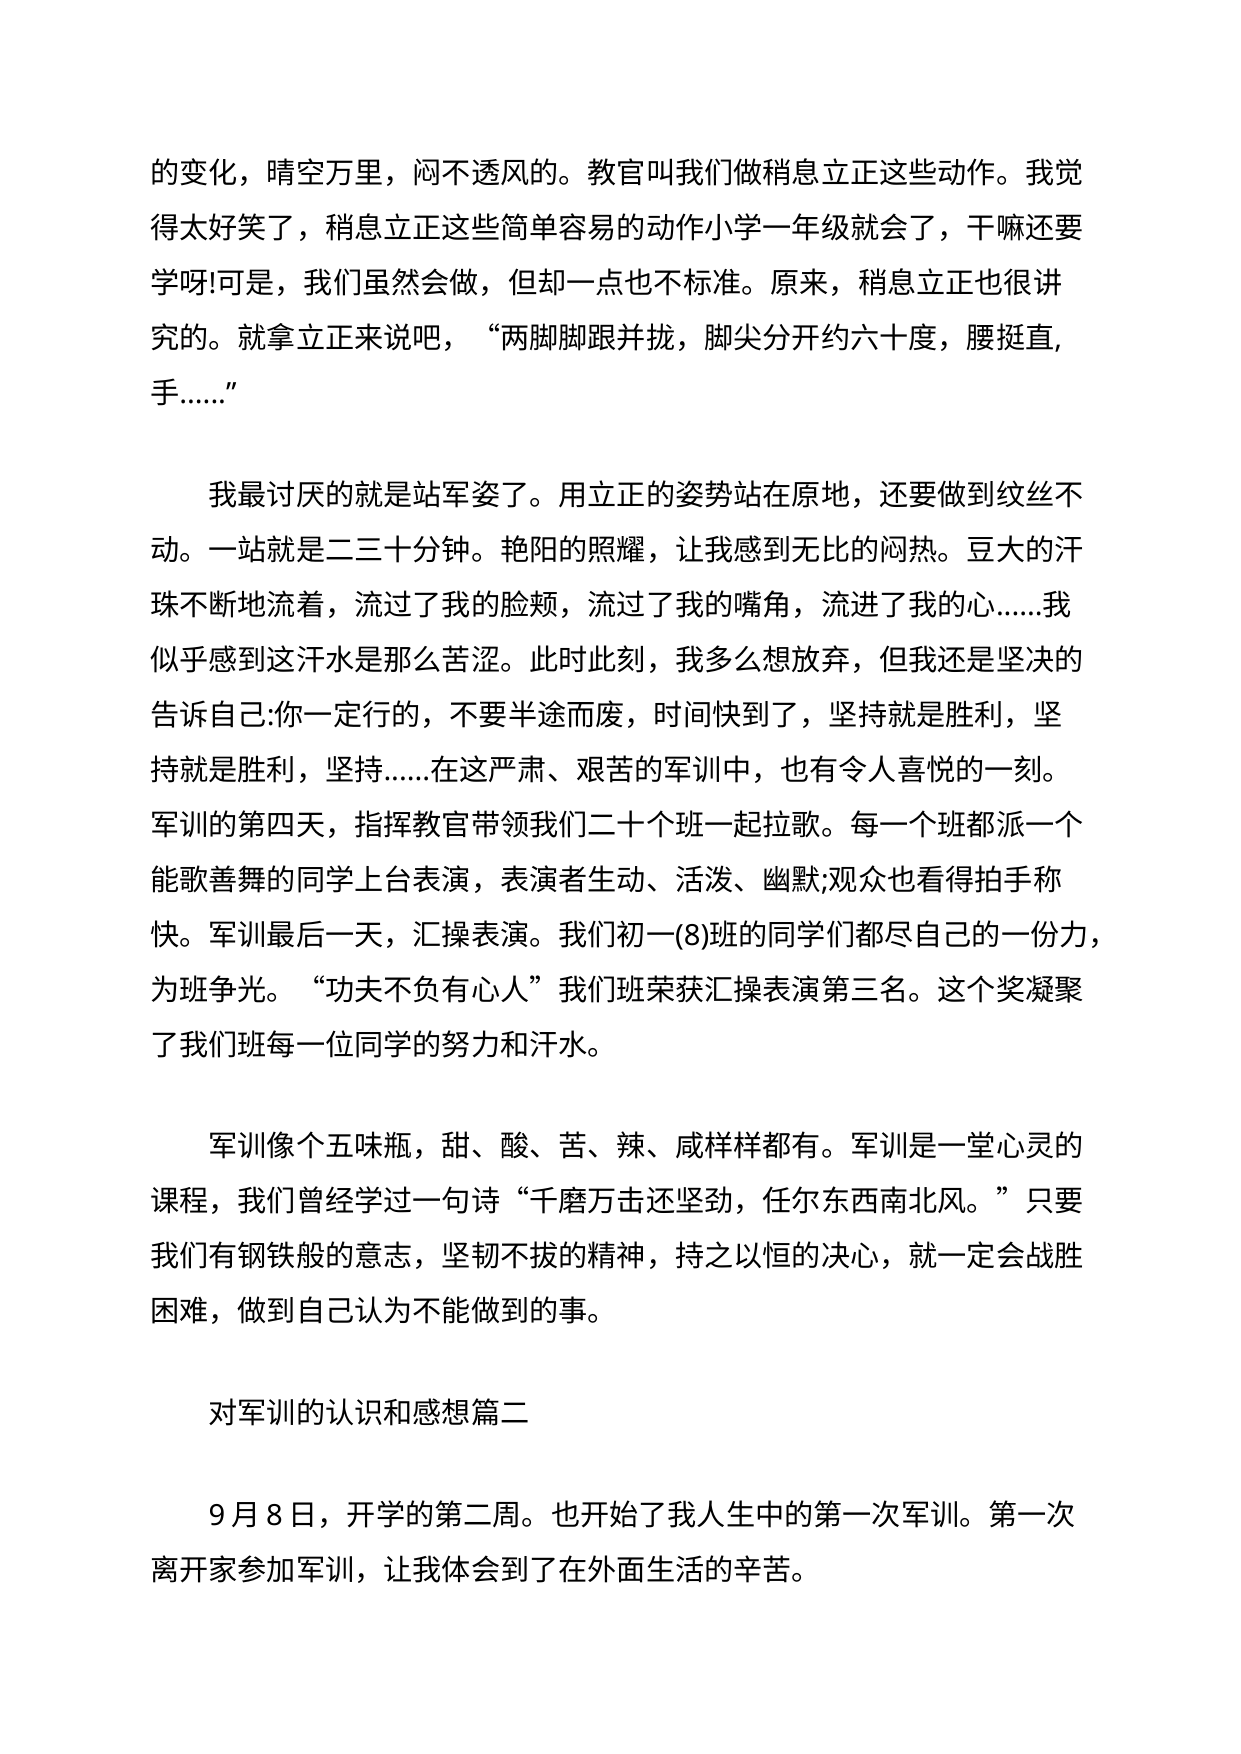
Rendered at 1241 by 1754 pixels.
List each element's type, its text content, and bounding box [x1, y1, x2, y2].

text 军训像个五味瓶，甜、酸、苦、辣、咸样样都有。军训是一堂心灵的课程，我们曾经学过一句诗“千磨万击还坚劲，任尔东西南北风。”只要我们有钢铁般的意志，坚韧不拔的精神，持之以恒的决心，就一定会战胜困难，做到自己认为不能做到的事。 [150, 1123, 1090, 1330]
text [150, 150, 1090, 412]
text 9月8日，开学的第二周。也开始了我人生中的第一次军训。第一次离开家参加军训，让我体会到了在外面生活的辛苦。 [150, 1491, 1090, 1588]
text 对军训的认识和感想篇二 [150, 1389, 1090, 1432]
text 我最讨厌的就是站军姿了。用立正的姿势站在原地，还要做到纹丝不动。一站就是二三十分钟。艳阳的照耀，让我感到无比的闷热。豆大的汗珠不断地流着，流过了我的脸颊，流过了我的嘴角，流进了我的心......我似乎感到这汗水是那么苦涩。此时此刻，我多么想放弃，但我还是坚决的告诉自己:你一定行的，不要半途而废，时间快到了，坚持就是胜利，坚持就是胜利，坚持......在这严肃、艰苦的军训中，也有令人喜悦的一刻。军训的第四天，指挥教官带领我们二十个班一起拉歌。每一个班都派一个能歌善舞的同学上台表演，表演者生动、活泼、幽默;观众也看得拍手称快。军训最后一天，汇操表演。我们初一(8)班的同学们都尽自己的一份力，为班争光。“功夫不负有心人”我们班荣获汇操表演第三名。这个奖凝聚了我们班每一位同学的努力和汗水。 [150, 472, 1090, 1063]
